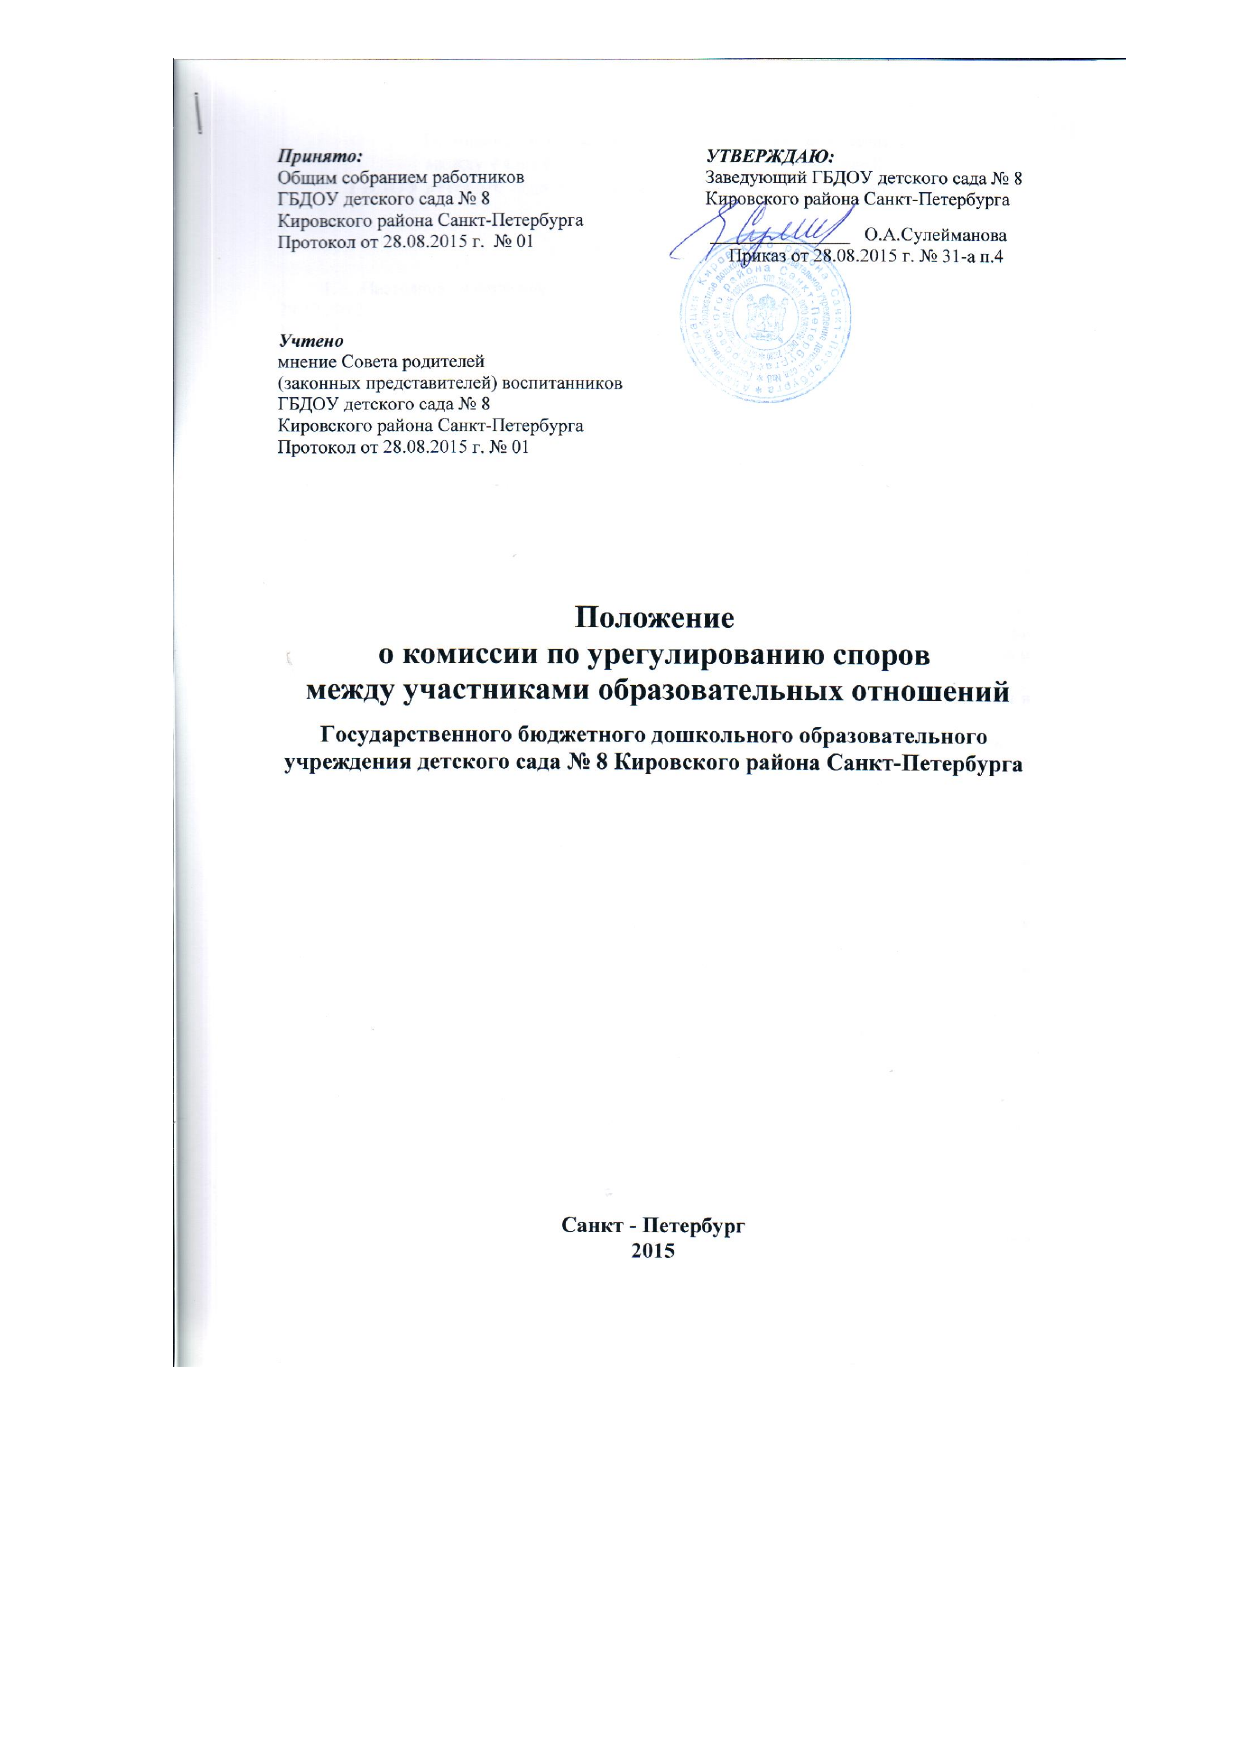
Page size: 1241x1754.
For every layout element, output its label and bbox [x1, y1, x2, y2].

picture [173, 58, 1126, 1368]
